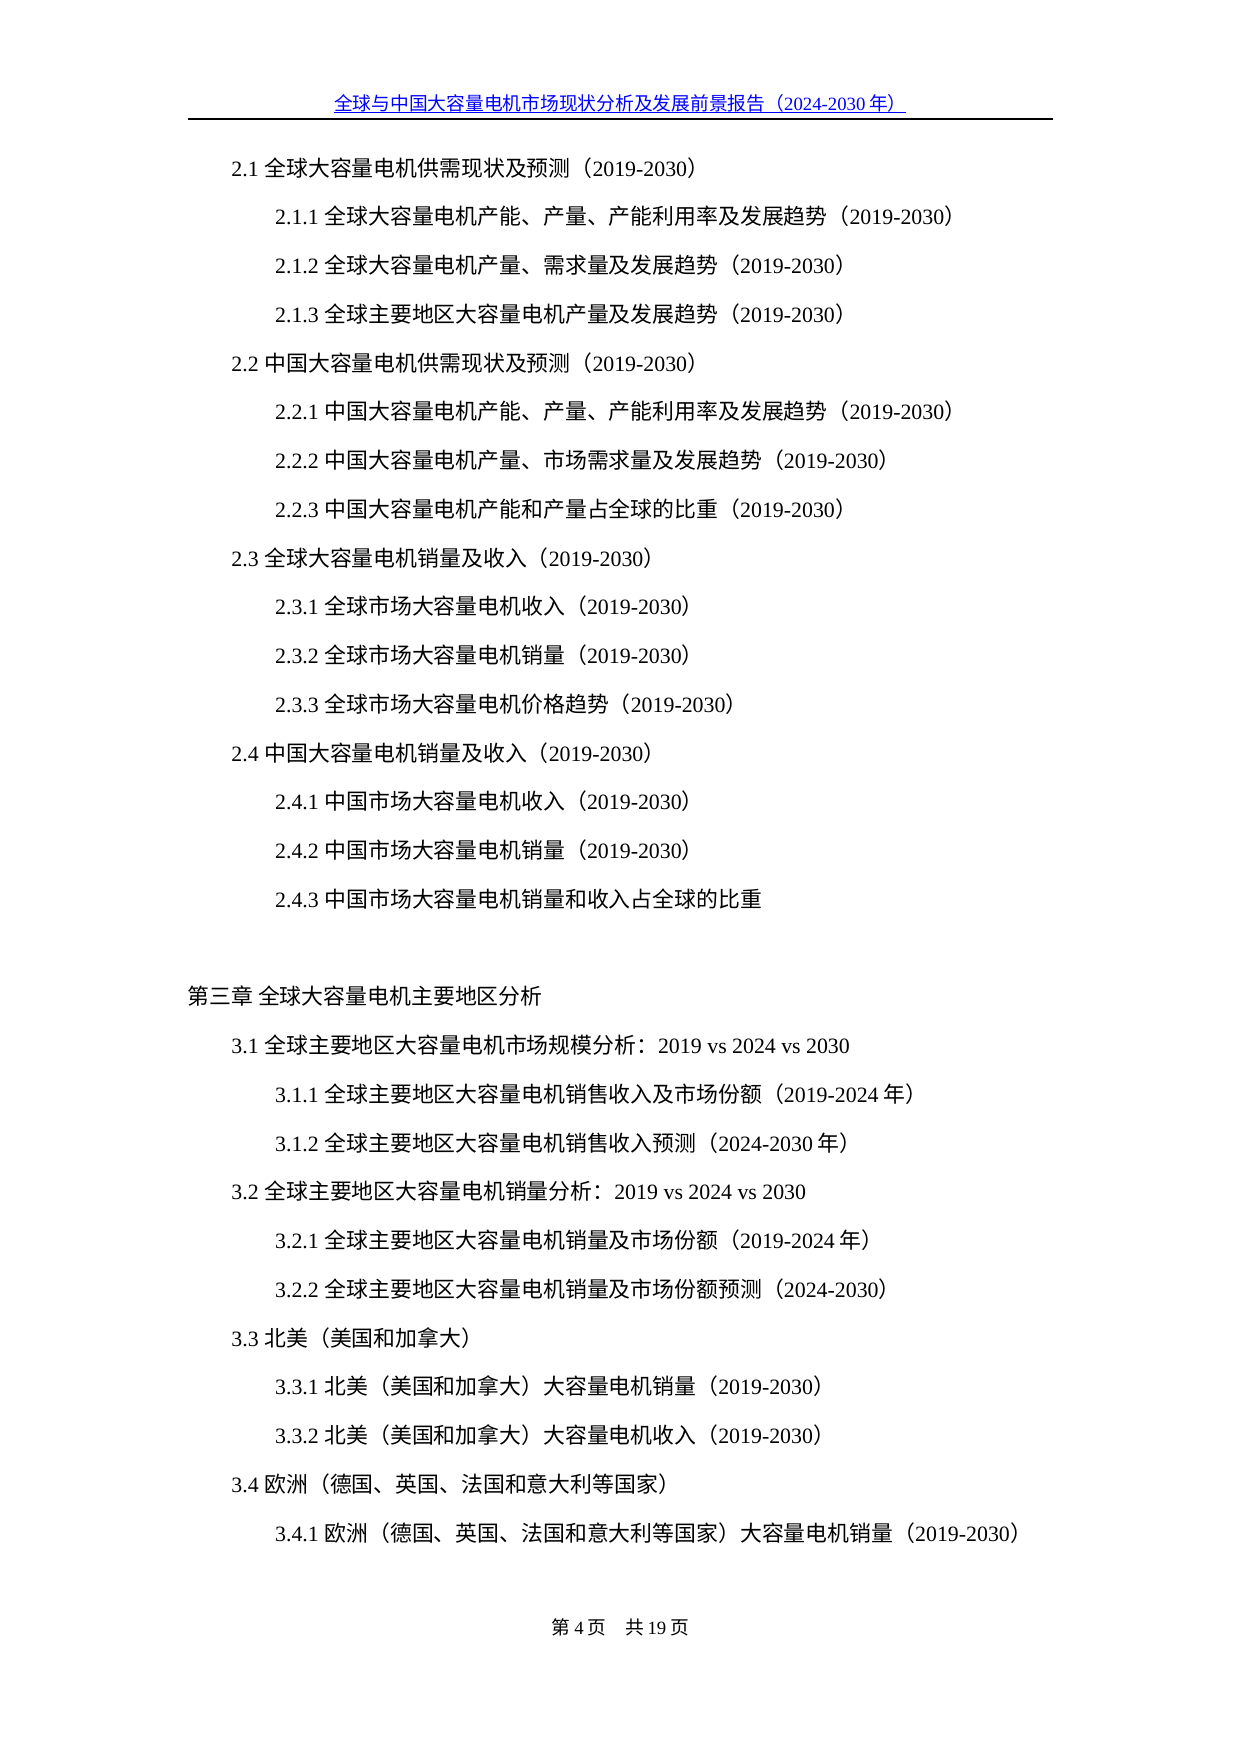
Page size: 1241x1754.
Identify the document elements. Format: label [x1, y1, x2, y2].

text [187, 150, 1053, 1548]
